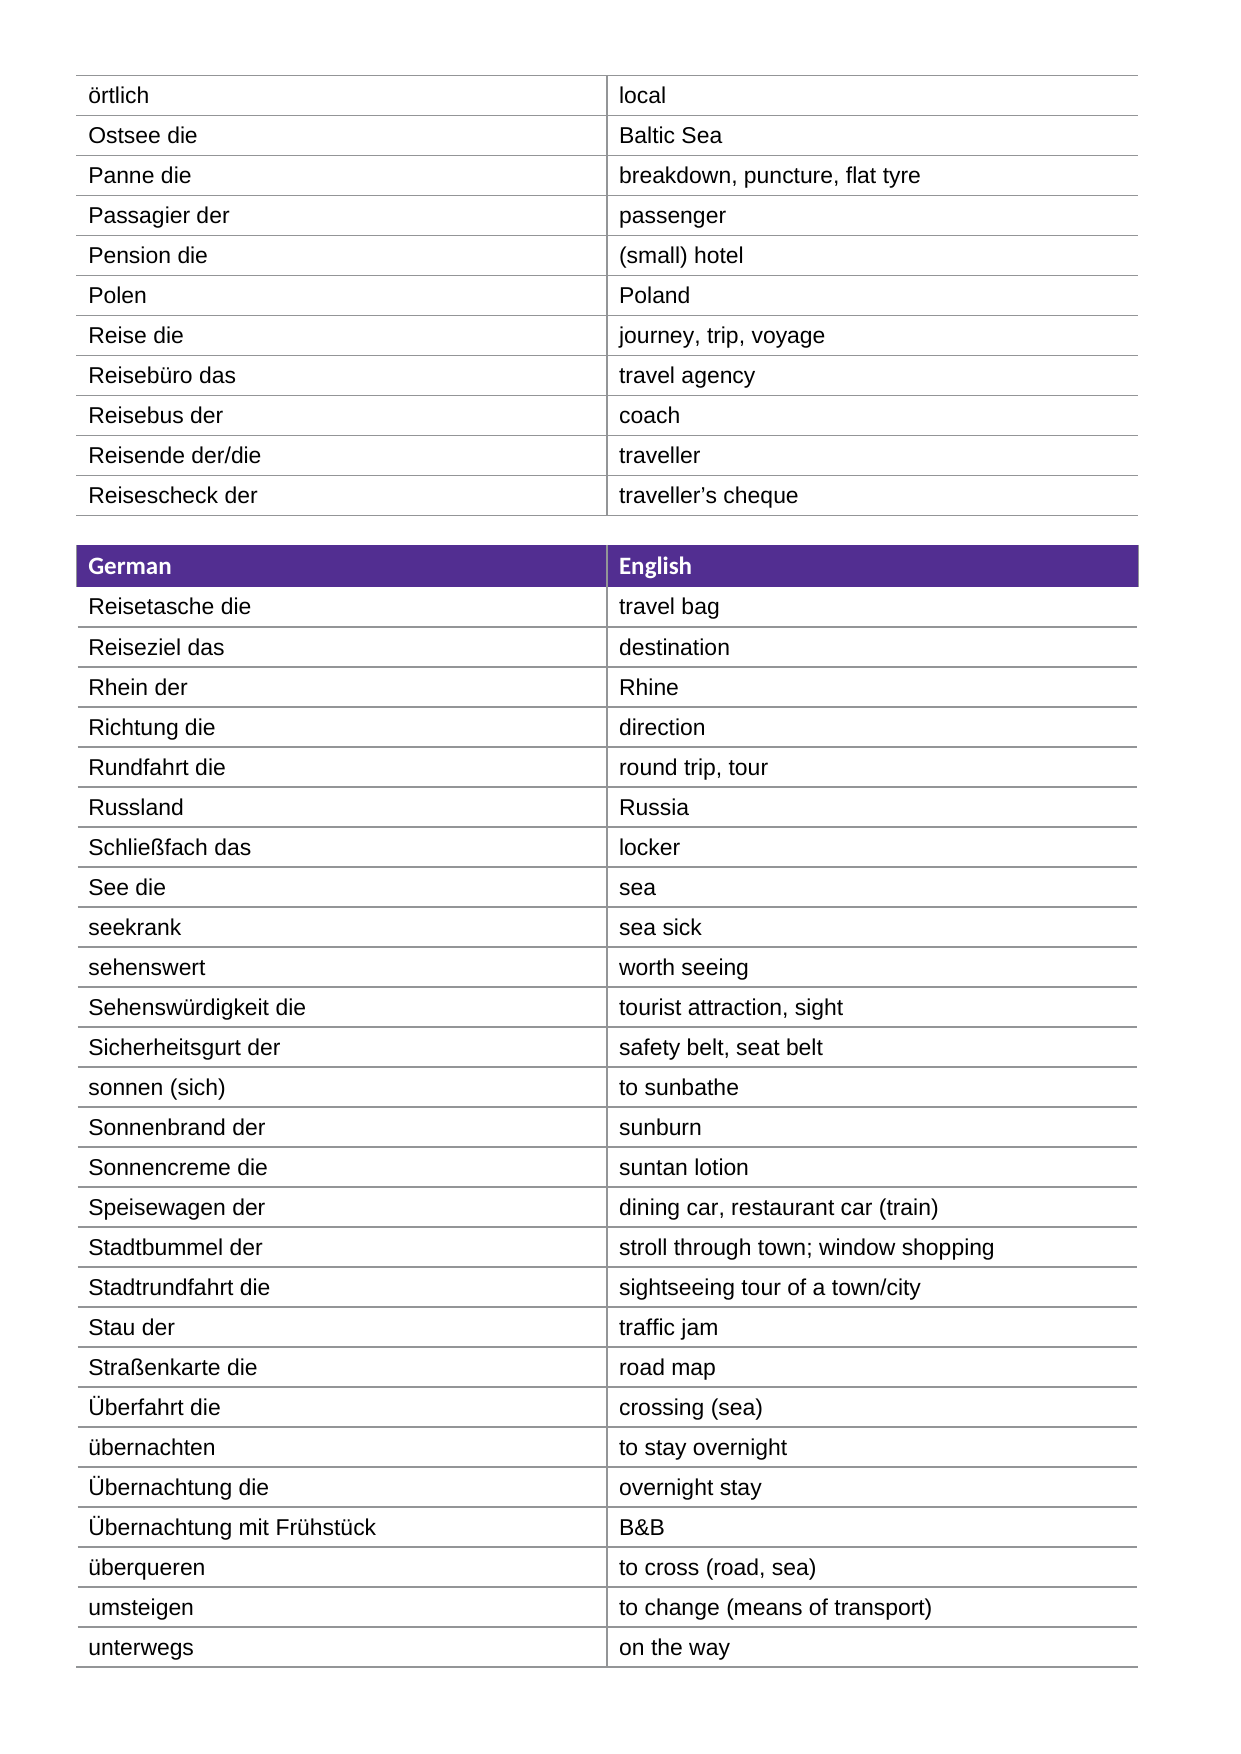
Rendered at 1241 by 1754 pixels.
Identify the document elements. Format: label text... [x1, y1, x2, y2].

table_cell Überfahrt die [76, 1386, 606, 1426]
table_cell tourist attraction, sight [608, 986, 1138, 1026]
table_cell destination [608, 626, 1138, 666]
table_cell worth seeing [608, 946, 1138, 986]
table_cell sea sick [608, 906, 1138, 946]
table_cell Sehenswürdigkeit die [76, 986, 606, 1026]
table_cell Reiseziel das [76, 626, 606, 666]
table_cell Pension die [76, 236, 606, 275]
table_cell Übernachtung die [76, 1466, 606, 1506]
table_cell breakdown, puncture, flat tyre [608, 156, 1138, 195]
table_cell traffic jam [608, 1306, 1138, 1346]
table_cell sunburn [608, 1106, 1138, 1146]
table_cell sehenswert [76, 946, 606, 986]
table_cell local [608, 76, 1138, 115]
table_cell journey, trip, voyage [608, 316, 1138, 355]
table_cell Russland [76, 786, 606, 826]
table_cell Passagier der [76, 196, 606, 235]
table_cell überqueren [76, 1546, 606, 1586]
table_cell round trip, tour [608, 746, 1138, 786]
table_cell Rhine [608, 666, 1138, 706]
table_cell suntan lotion [608, 1146, 1138, 1186]
table_cell Speisewagen der [76, 1186, 606, 1226]
table_cell Reisetasche die [76, 587, 606, 626]
table_cell Russia [608, 786, 1138, 826]
table_cell on the way [608, 1626, 1138, 1666]
table_cell passenger [608, 196, 1138, 235]
table_cell safety belt, seat belt [608, 1026, 1138, 1066]
table_cell crossing (sea) [608, 1386, 1138, 1426]
table_cell Rundfahrt die [76, 746, 606, 786]
table_cell Reisebus der [76, 396, 606, 435]
table_cell B&B [608, 1506, 1138, 1546]
table_cell Reisebüro das [76, 356, 606, 395]
table_cell Reise die [76, 316, 606, 355]
table_cell Straßenkarte die [76, 1346, 606, 1386]
table_cell Stau der [76, 1306, 606, 1346]
table_cell travel bag [608, 587, 1138, 626]
table_cell sightseeing tour of a town/city [608, 1266, 1138, 1306]
table_cell to change (means of transport) [608, 1586, 1138, 1626]
table_cell Sonnencreme die [76, 1146, 606, 1186]
table_header English [608, 545, 1138, 587]
table_cell Stadtbummel der [76, 1226, 606, 1266]
table_cell Stadtrundfahrt die [76, 1266, 606, 1306]
table_cell Panne die [76, 156, 606, 195]
table_cell unterwegs [76, 1626, 606, 1666]
table_cell Poland [608, 276, 1138, 315]
table_cell sea [608, 866, 1138, 906]
table_cell road map [608, 1346, 1138, 1386]
table_cell Schließfach das [76, 826, 606, 866]
table_cell locker [608, 826, 1138, 866]
table_cell seekrank [76, 906, 606, 946]
table_cell to cross (road, sea) [608, 1546, 1138, 1586]
table_cell Reisescheck der [76, 476, 606, 515]
table_cell traveller [608, 436, 1138, 475]
table_cell Rhein der [76, 666, 606, 706]
table_cell übernachten [76, 1426, 606, 1466]
table_cell Sonnenbrand der [76, 1106, 606, 1146]
table_cell Richtung die [76, 706, 606, 746]
table_cell travel agency [608, 356, 1138, 395]
table_cell örtlich [76, 76, 606, 115]
table_cell to stay overnight [608, 1426, 1138, 1466]
table_cell Übernachtung mit Frühstück [76, 1506, 606, 1546]
table_header German [77, 545, 606, 587]
table_cell to sunbathe [608, 1066, 1138, 1106]
table_cell direction [608, 706, 1138, 746]
table_cell sonnen (sich) [76, 1066, 606, 1106]
table_cell Baltic Sea [608, 116, 1138, 155]
table_cell overnight stay [608, 1466, 1138, 1506]
table_cell coach [608, 396, 1138, 435]
table_cell See die [76, 866, 606, 906]
table_cell Polen [76, 276, 606, 315]
table_cell Ostsee die [76, 116, 606, 155]
table_cell stroll through town; window shopping [608, 1226, 1138, 1266]
table_cell umsteigen [76, 1586, 606, 1626]
table_cell traveller’s cheque [608, 476, 1138, 515]
table_cell Sicherheitsgurt der [76, 1026, 606, 1066]
table_cell dining car, restaurant car (train) [608, 1186, 1138, 1226]
table_cell (small) hotel [608, 236, 1138, 275]
table_cell Reisende der/die [76, 436, 606, 475]
